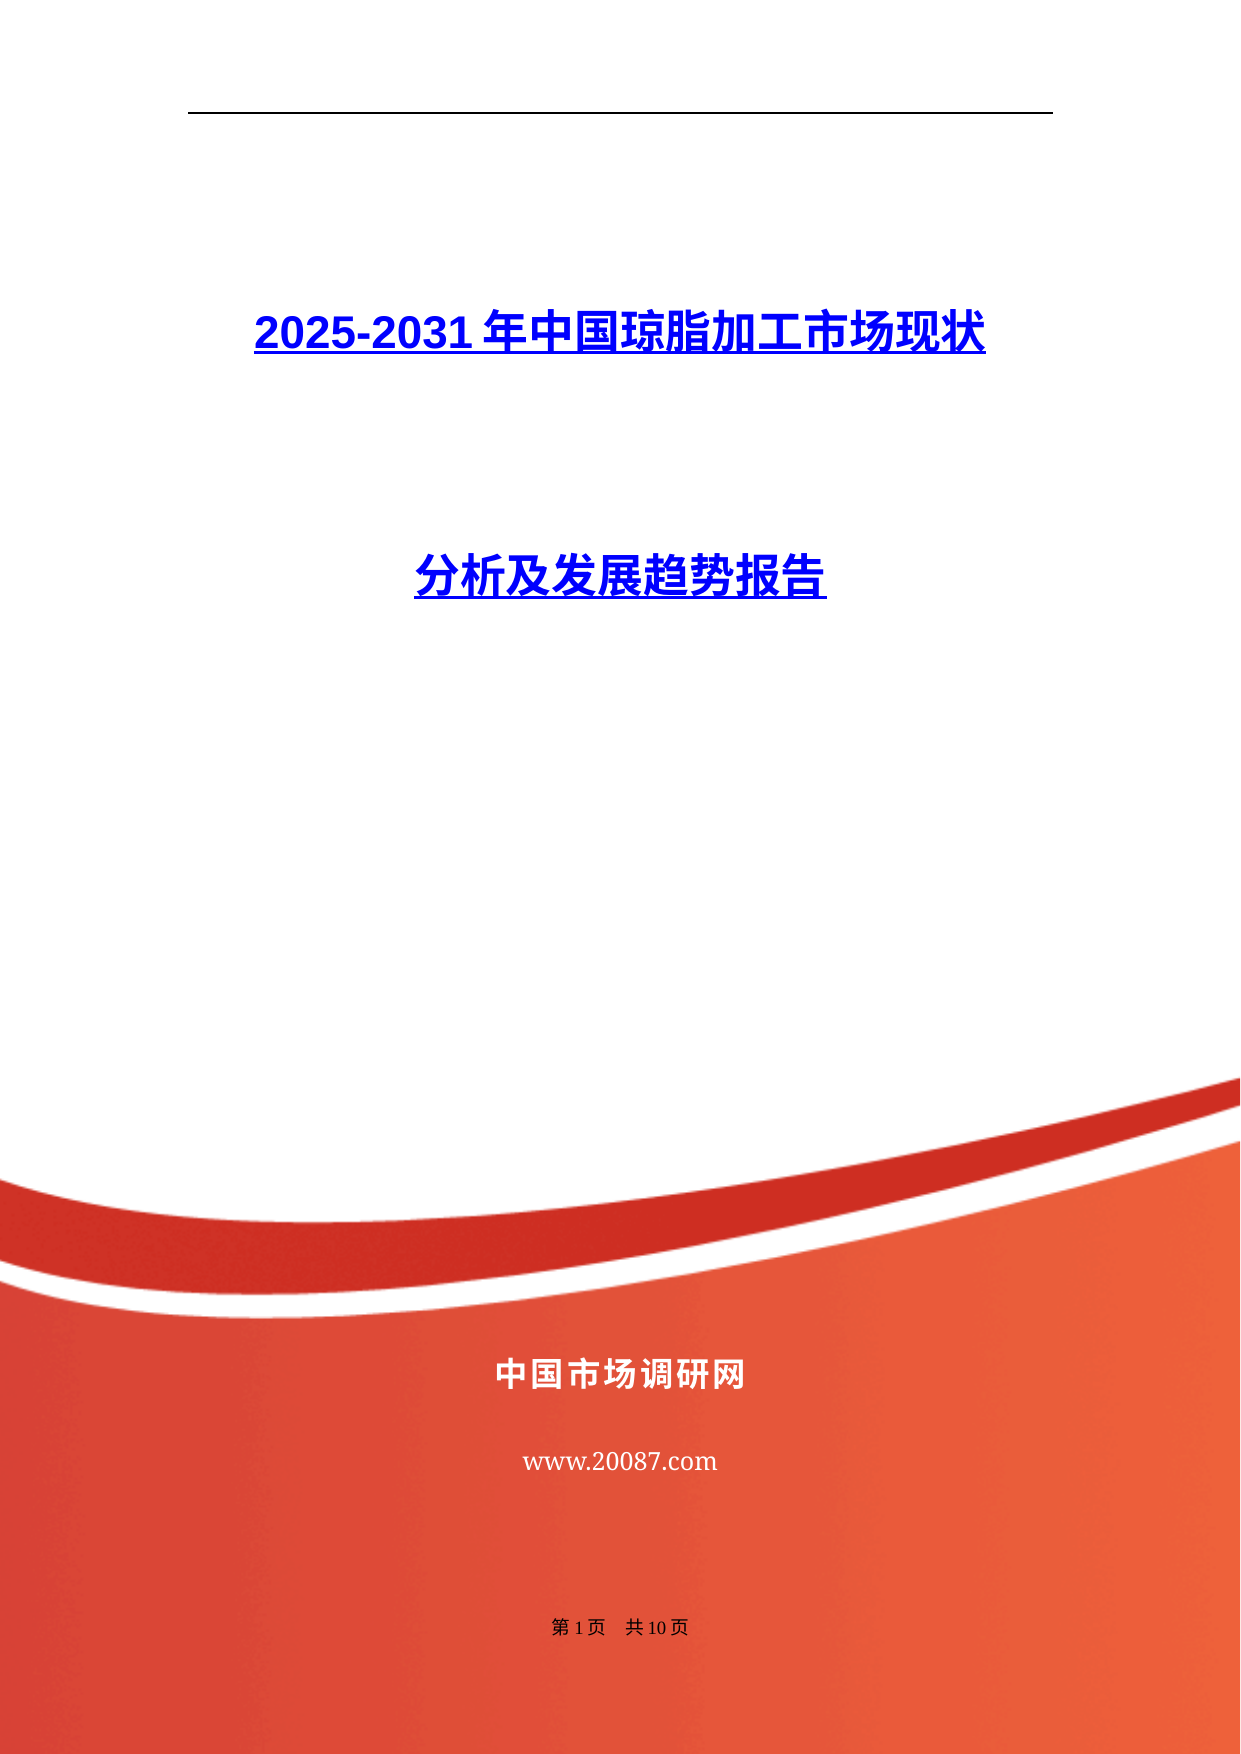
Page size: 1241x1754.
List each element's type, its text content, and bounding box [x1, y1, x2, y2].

picture [0, 1006, 1241, 1754]
subtitle 中国市场调研网 [187, 1339, 1053, 1404]
table_header 2025-2031年中国琼脂加工市场现状分析及发展趋势报告 [188, 207, 1053, 773]
text www.20087.com [187, 1428, 1053, 1493]
